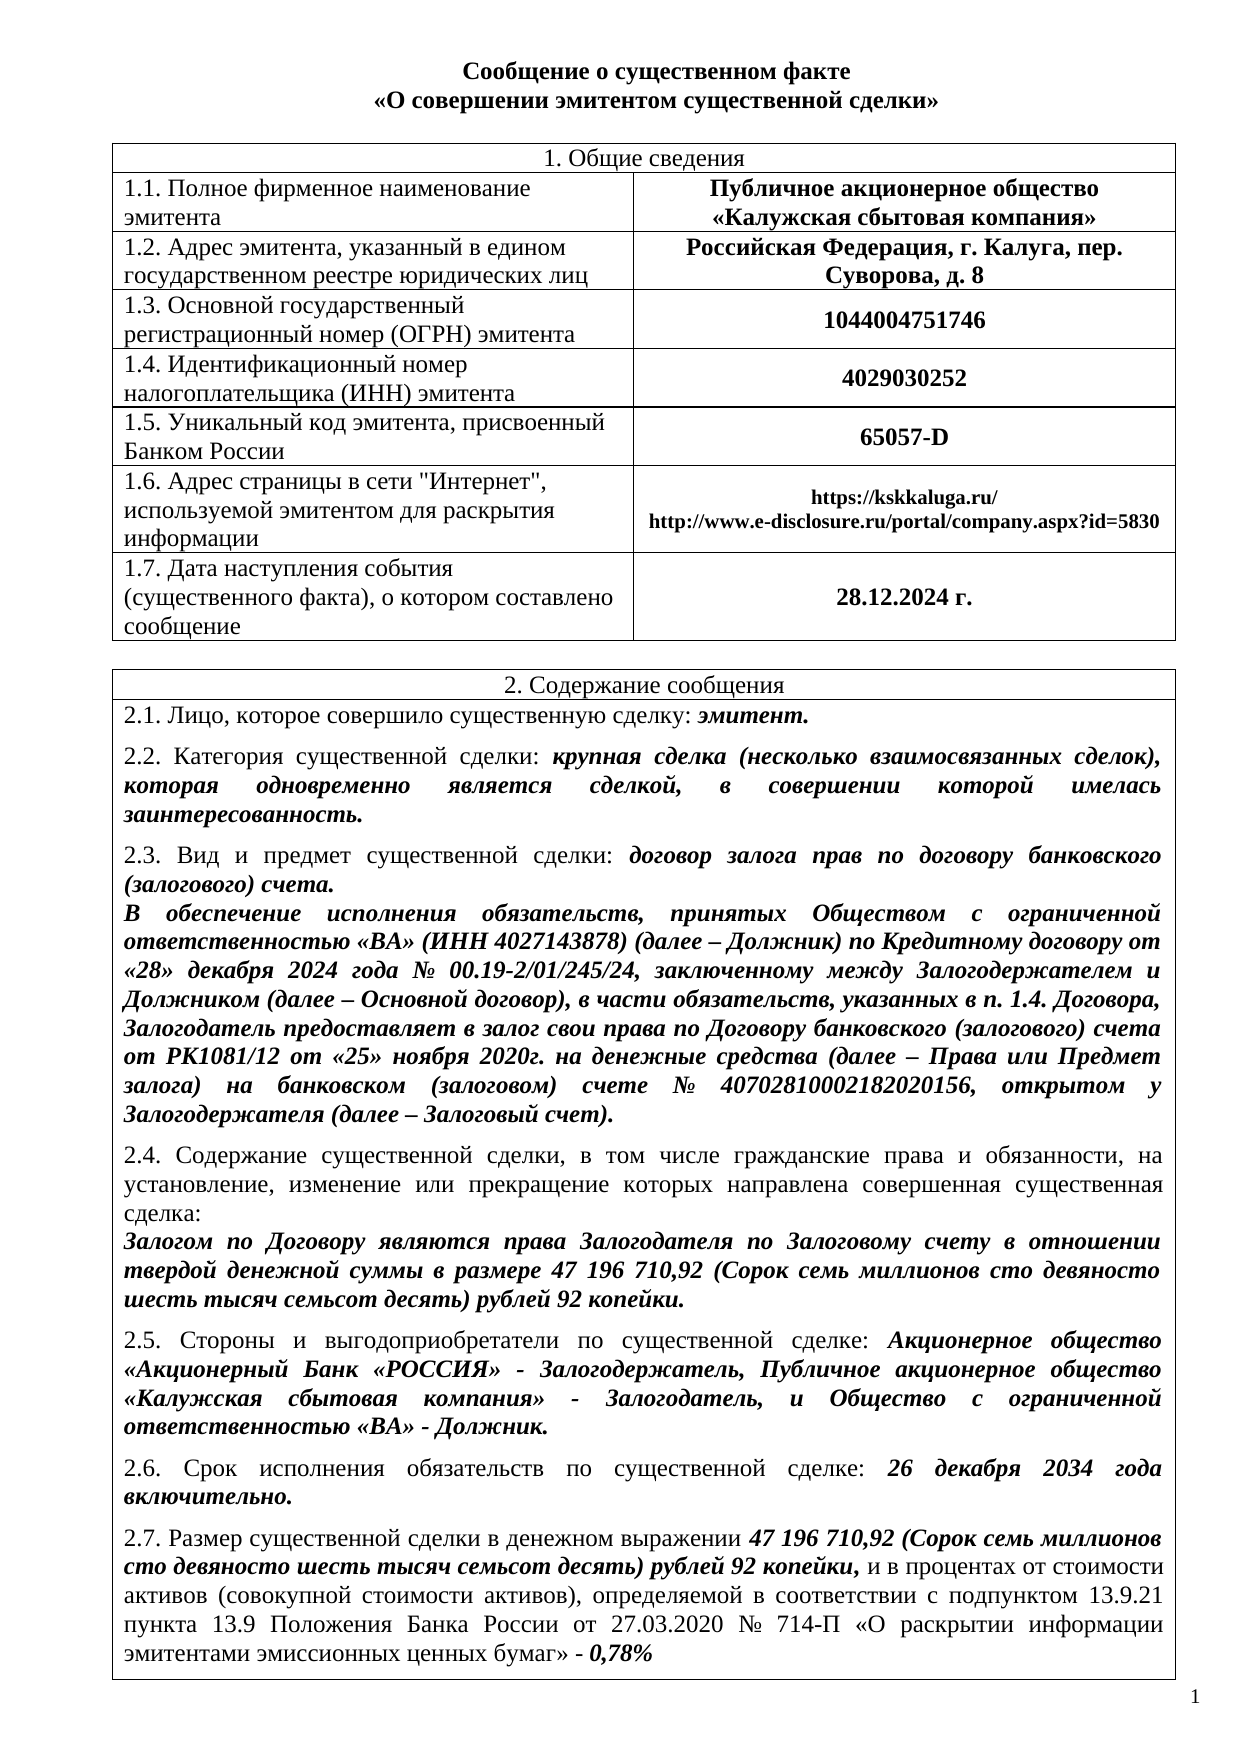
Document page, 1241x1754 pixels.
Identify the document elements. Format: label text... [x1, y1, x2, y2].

text «О совершении эмитентом существенной сделки» [112, 85, 1200, 114]
table_cell 1.7. Дата наступления события (существенного факта), о котором составлено сообщение [113, 553, 633, 639]
table_cell 1.3. Основной государственный регистрационный номер (ОГРН) эмитента [113, 290, 633, 348]
table_cell 1044004751746 [634, 290, 1175, 348]
table_cell 4029030252 [634, 349, 1175, 406]
table_cell https://kskkaluga.ru/ http://www.e-disclosure.ru/portal/company.aspx?id=5830 [634, 466, 1175, 552]
table_cell 1.4. Идентификационный номер налогоплательщика (ИНН) эмитента [113, 349, 633, 406]
table_cell 1.1. Полное фирменное наименование эмитента [113, 173, 633, 231]
table_header 1. Общие сведения [113, 144, 1175, 172]
table_cell 1.6. Адрес страницы в сети "Интернет", используемой эмитентом для раскрытия информации [113, 466, 633, 552]
table_cell 65057-D [634, 408, 1175, 465]
table_header 2. Содержание сообщения [113, 670, 1175, 699]
table_cell Публичное акционерное общество «Калужская сбытовая компания» [634, 173, 1175, 231]
table_cell 1.2. Адрес эмитента, указанный в едином государственном реестре юридических лиц [113, 232, 633, 289]
table_cell Российская Федерация, г. Калуга, пер. Суворова, д. 8 [634, 232, 1175, 289]
table_cell 1.5. Уникальный код эмитента, присвоенный Банком России [113, 408, 633, 465]
table_cell 28.12.2024 г. [634, 553, 1175, 639]
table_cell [113, 700, 1175, 1679]
text Сообщение о существенном факте [112, 56, 1200, 85]
